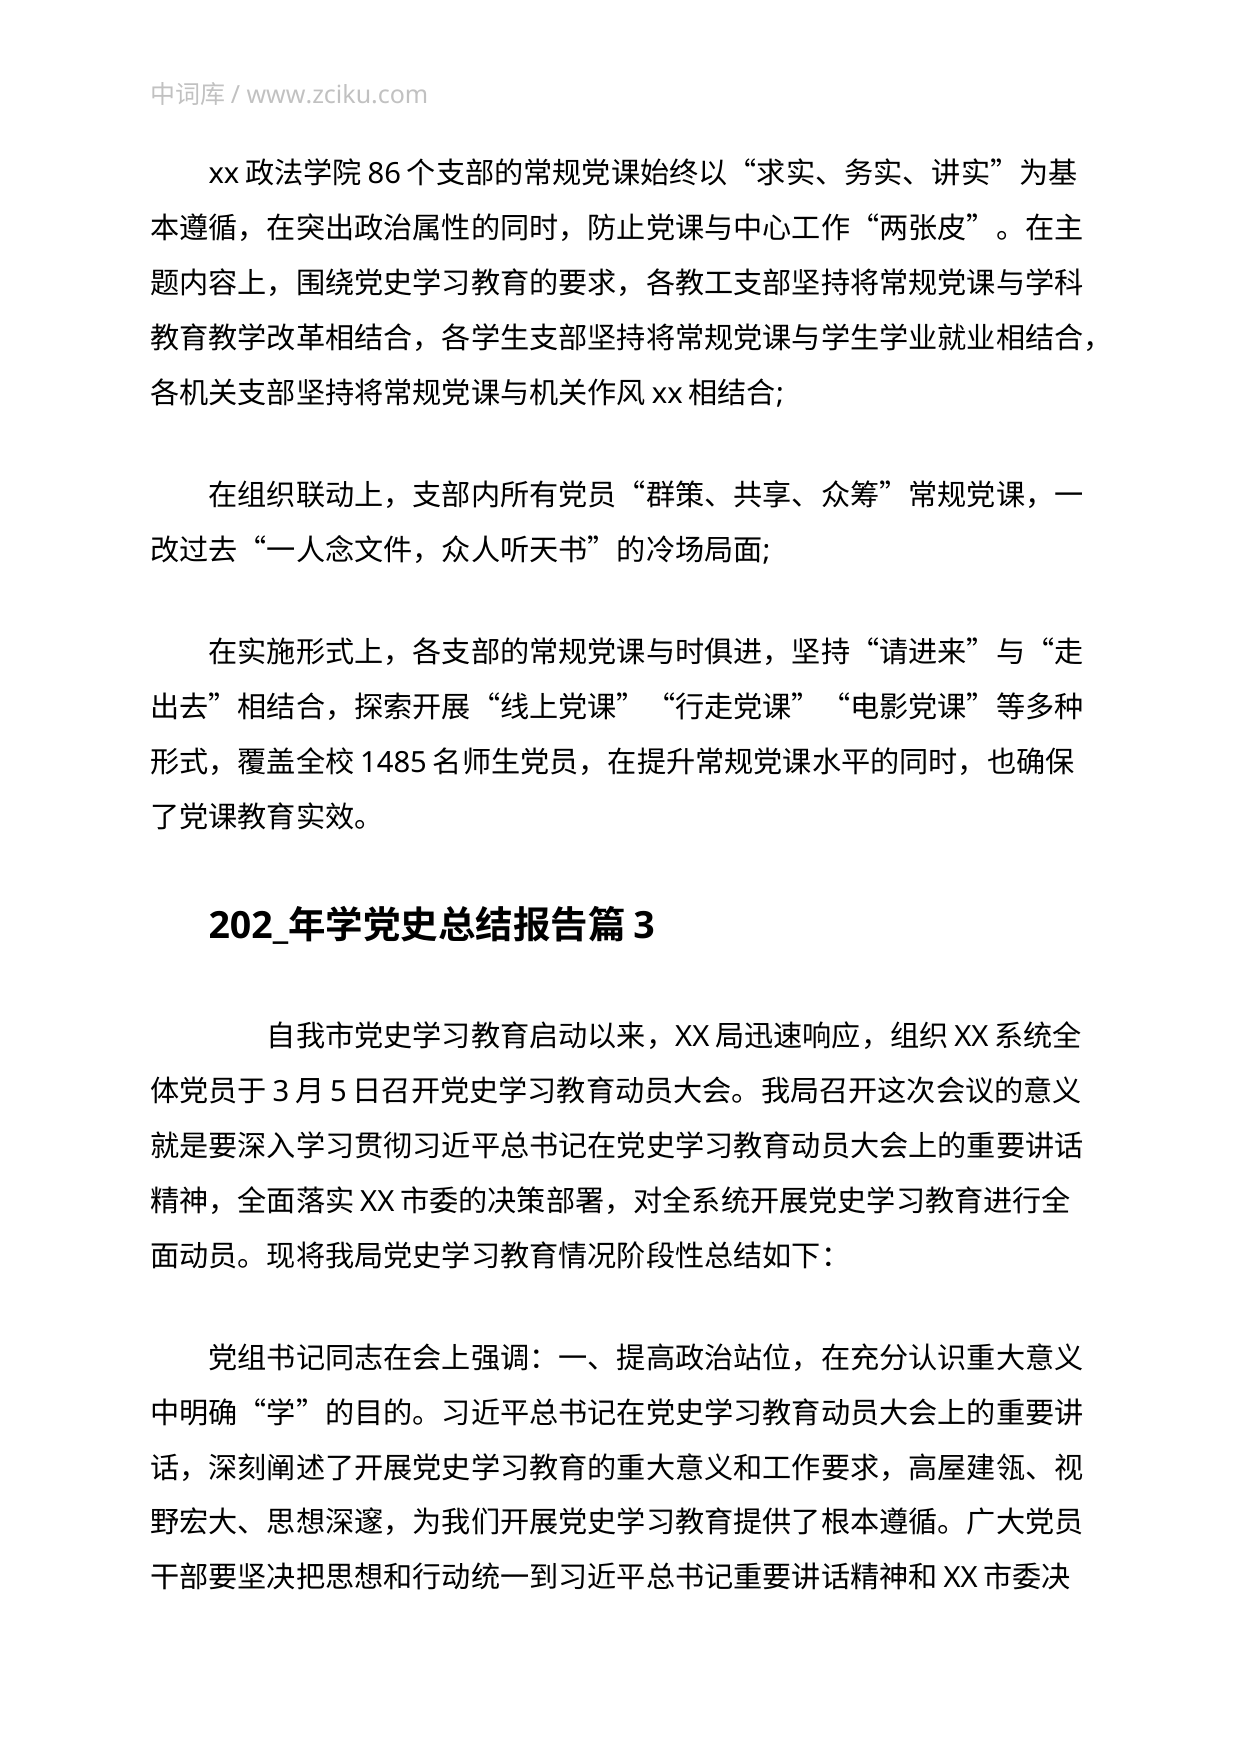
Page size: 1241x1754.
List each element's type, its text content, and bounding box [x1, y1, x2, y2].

text 在组织联动上，支部内所有党员“群策、共享、众筹”常规党课，一改过去“一人念文件，众人听天书”的冷场局面; [150, 472, 1090, 569]
text 自我市党史学习教育启动以来，XX局迅速响应，组织XX系统全体党员于3月5日召开党史学习教育动员大会。我局召开这次会议的意义就是要深入学习贯彻习近平总书记在党史学习教育动员大会上的重要讲话精神，全面落实XX市委的决策部署，对全系统开展党史学习教育进行全面动员。现将我局党史学习教育情况阶段性总结如下： [150, 1013, 1090, 1275]
text 202_年学党史总结报告篇3 [150, 895, 1090, 949]
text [150, 1334, 1090, 1596]
text xx政法学院86个支部的常规党课始终以“求实、务实、讲实”为基本遵循，在突出政治属性的同时，防止党课与中心工作“两张皮”。在主题内容上，围绕党史学习教育的要求，各教工支部坚持将常规党课与学科教育教学改革相结合，各学生支部坚持将常规党课与学生学业就业相结合，各机关支部坚持将常规党课与机关作风xx相结合; [150, 150, 1090, 412]
text 在实施形式上，各支部的常规党课与时俱进，坚持“请进来”与“走出去”相结合，探索开展“线上党课”“行走党课”“电影党课”等多种形式，覆盖全校1485名师生党员，在提升常规党课水平的同时，也确保了党课教育实效。 [150, 628, 1090, 836]
